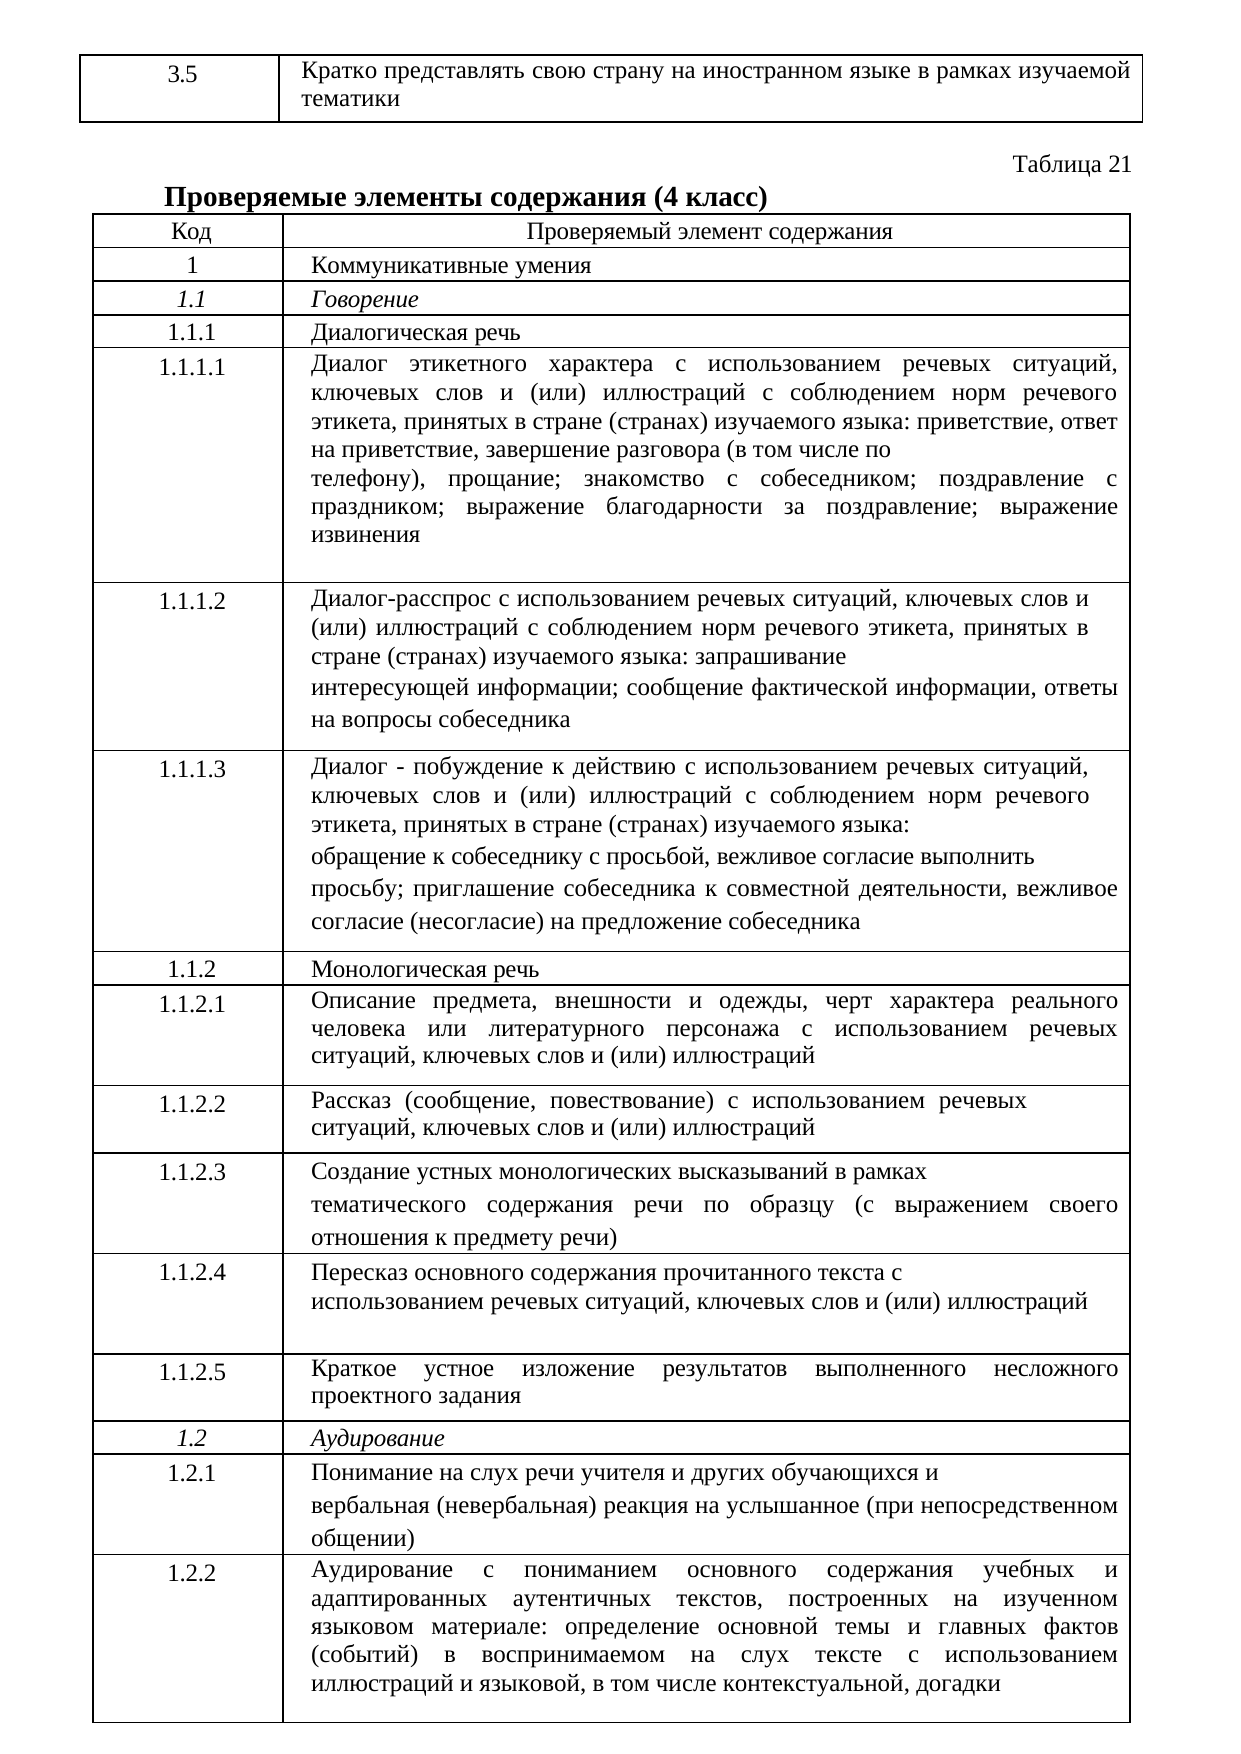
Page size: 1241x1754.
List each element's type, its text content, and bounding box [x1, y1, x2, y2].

table_cell 1.2.1 [94, 1455, 282, 1554]
table_cell Коммуникативные умения [284, 248, 1129, 280]
table_cell 1.1.1.3 [94, 751, 282, 951]
table_cell Понимание на слух речи учителя и других обучающихся и вербальная (невербальная) реакция на услышанное (при непосредственном общении) [284, 1455, 1129, 1554]
table_header Проверяемый элемент содержания [284, 215, 1129, 247]
table_cell Описание предмета, внешности и одежды, черт характера реального человека или литературного персонажа с использованием речевых ситуаций, ключевых слов и (или) иллюстраций [284, 986, 1129, 1085]
table_cell 1.1 [94, 282, 282, 314]
table_cell 1.1.2.3 [94, 1154, 282, 1253]
table_cell 1.2.2 [94, 1555, 282, 1722]
table_cell Аудирование [284, 1422, 1129, 1453]
table_cell 1.1.1 [94, 316, 282, 347]
table_cell Диалогическая речь [284, 316, 1129, 347]
table_header Код [94, 215, 282, 247]
table_cell 1.1.2.5 [94, 1355, 282, 1420]
table_cell Создание устных монологических высказываний в рамках тематического содержания речи по образцу (с выражением своего отношения к предмету речи) [284, 1154, 1129, 1253]
table_cell Монологическая речь [284, 952, 1129, 984]
table_cell 1 [94, 248, 282, 280]
table_cell Аудирование с пониманием основного содержания учебных и адаптированных аутентичных текстов, построенных на изученном языковом материале: определение основной темы и главных фактов (событий) в воспринимаемом на слух тексте с использованием иллюстраций и языковой, в том числе контекстуальной, догадки [284, 1555, 1129, 1722]
table_cell Кратко представлять свою страну на иностранном языке в рамках изучаемой тематики [280, 56, 1142, 121]
table_cell Говорение [284, 282, 1129, 314]
table_cell Пересказ основного содержания прочитанного текста с использованием речевых ситуаций, ключевых слов и (или) иллюстраций [284, 1254, 1129, 1353]
table_cell 1.1.2.4 [94, 1254, 282, 1353]
table_cell 3.5 [81, 56, 278, 121]
table_cell Краткое устное изложение результатов выполненного несложного проектного задания [284, 1355, 1129, 1420]
table_cell Диалог этикетного характера с использованием речевых ситуаций, ключевых слов и (или) иллюстраций с соблюдением норм речевого этикета, принятых в стране (странах) изучаемого языка: приветствие, ответ на приветствие, завершение разговора (в том числе по телефону), прощание; знакомство с собеседником; поздравление с праздником; выражение благодарности за поздравление; выражение извинения [284, 348, 1129, 582]
table_cell 1.1.2 [94, 952, 282, 984]
table_cell Диалог-расспрос с использованием речевых ситуаций, ключевых слов и (или) иллюстраций с соблюдением норм речевого этикета, принятых в стране (странах) изучаемого языка: запрашивание интересующей информации; сообщение фактической информации, ответы на вопросы собеседника [284, 583, 1129, 749]
table_cell 1.1.2.1 [94, 986, 282, 1085]
table_cell 1.1.1.2 [94, 583, 282, 749]
text Таблица 21 [1012, 149, 1196, 178]
table_cell 1.1.2.2 [94, 1086, 282, 1152]
subtitle Проверяемые элементы содержания (4 класс) [164, 179, 1196, 213]
table_cell Рассказ (сообщение, повествование) с использованием речевых ситуаций, ключевых слов и (или) иллюстраций [284, 1086, 1129, 1152]
table_cell 1.1.1.1 [94, 348, 282, 582]
table_cell 1.2 [94, 1422, 282, 1453]
table_cell Диалог - побуждение к действию с использованием речевых ситуаций, ключевых слов и (или) иллюстраций с соблюдением норм речевого этикета, принятых в стране (странах) изучаемого языка: обращение к собеседнику с просьбой, вежливое согласие выполнить просьбу; приглашение собеседника к совместной деятельности, вежливое согласие (несогласие) на предложение собеседника [284, 751, 1129, 951]
